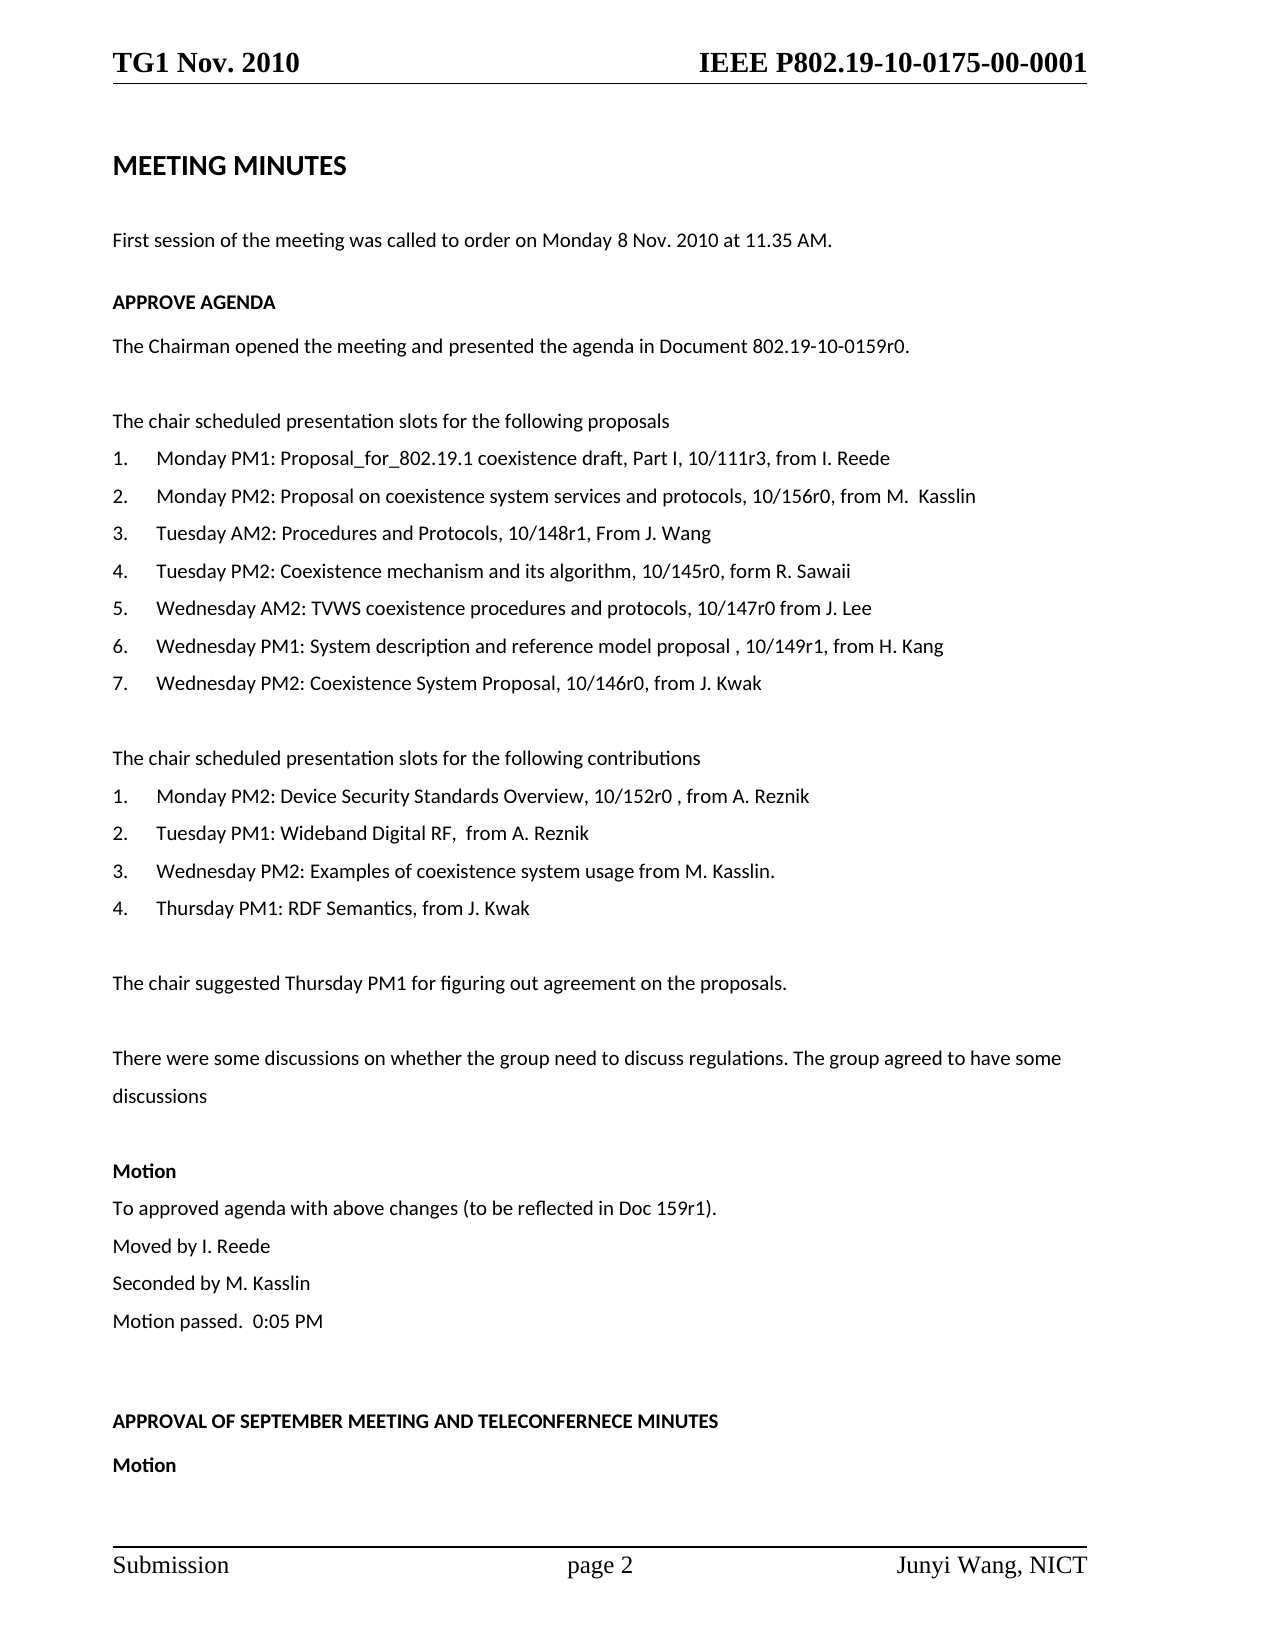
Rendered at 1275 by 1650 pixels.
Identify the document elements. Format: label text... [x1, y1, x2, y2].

list Tuesday PM2: Coexistence mechanism and its algorithm, 10/145r0, form R. Sawaii [112, 552, 1087, 589]
text Seconded by M. Kasslin [112, 1264, 1087, 1302]
text To approved agenda with above changes (to be reflected in Doc 159r1). [112, 1189, 1087, 1227]
text Motion [112, 1152, 1087, 1189]
text The chair suggested Thursday PM1 for figuring out agreement on the proposals. [112, 964, 1087, 1002]
list Wednesday PM2: Examples of coexistence system usage from M. Kasslin. [112, 852, 1087, 889]
subtitle APPROVAL OF SEPTEMBER MEETING AND TELECONFERNECE MINUTES [112, 1402, 1087, 1439]
list Wednesday PM2: Coexistence System Proposal, 10/146r0, from J. Kwak [112, 664, 1087, 702]
text Moved by I. Reede [112, 1227, 1087, 1264]
text Motion [112, 1446, 1087, 1483]
list Tuesday PM1: Wideband Digital RF, from A. Reznik [112, 814, 1087, 852]
subtitle APPROVE AGENDA [112, 283, 1087, 321]
text The chair scheduled presentation slots for the following proposals [112, 402, 1087, 439]
text First session of the meeting was called to order on Monday 8 Nov. 2010 at 11.35 AM. [112, 221, 1087, 258]
list Tuesday AM2: Procedures and Protocols, 10/148r1, From J. Wang [112, 514, 1087, 552]
list Thursday PM1: RDF Semantics, from J. Kwak [112, 889, 1087, 927]
list Wednesday AM2: TVWS coexistence procedures and protocols, 10/147r0 from J. Lee [112, 589, 1087, 627]
list Wednesday PM1: System description and reference model proposal , 10/149r1, from H. Kang [112, 627, 1087, 664]
list Monday PM1: Proposal_for_802.19.1 coexistence draft, Part I, 10/111r3, from I. Reede [112, 439, 1087, 477]
text There were some discussions on whether the group need to discuss regulations. The group agreed to have some discussions [112, 1039, 1087, 1114]
subtitle MEETING MINUTES [112, 146, 1087, 183]
text Motion passed. 0:05 PM [112, 1302, 1087, 1339]
text The chair scheduled presentation slots for the following contributions [112, 739, 1087, 777]
list Monday PM2: Device Security Standards Overview, 10/152r0 , from A. Reznik [112, 777, 1087, 814]
list Monday PM2: Proposal on coexistence system services and protocols, 10/156r0, from M. Kasslin [112, 477, 1087, 514]
text The Chairman opened the meeting and presented the agenda in Document 802.19-10-0159r0. [112, 327, 1087, 364]
